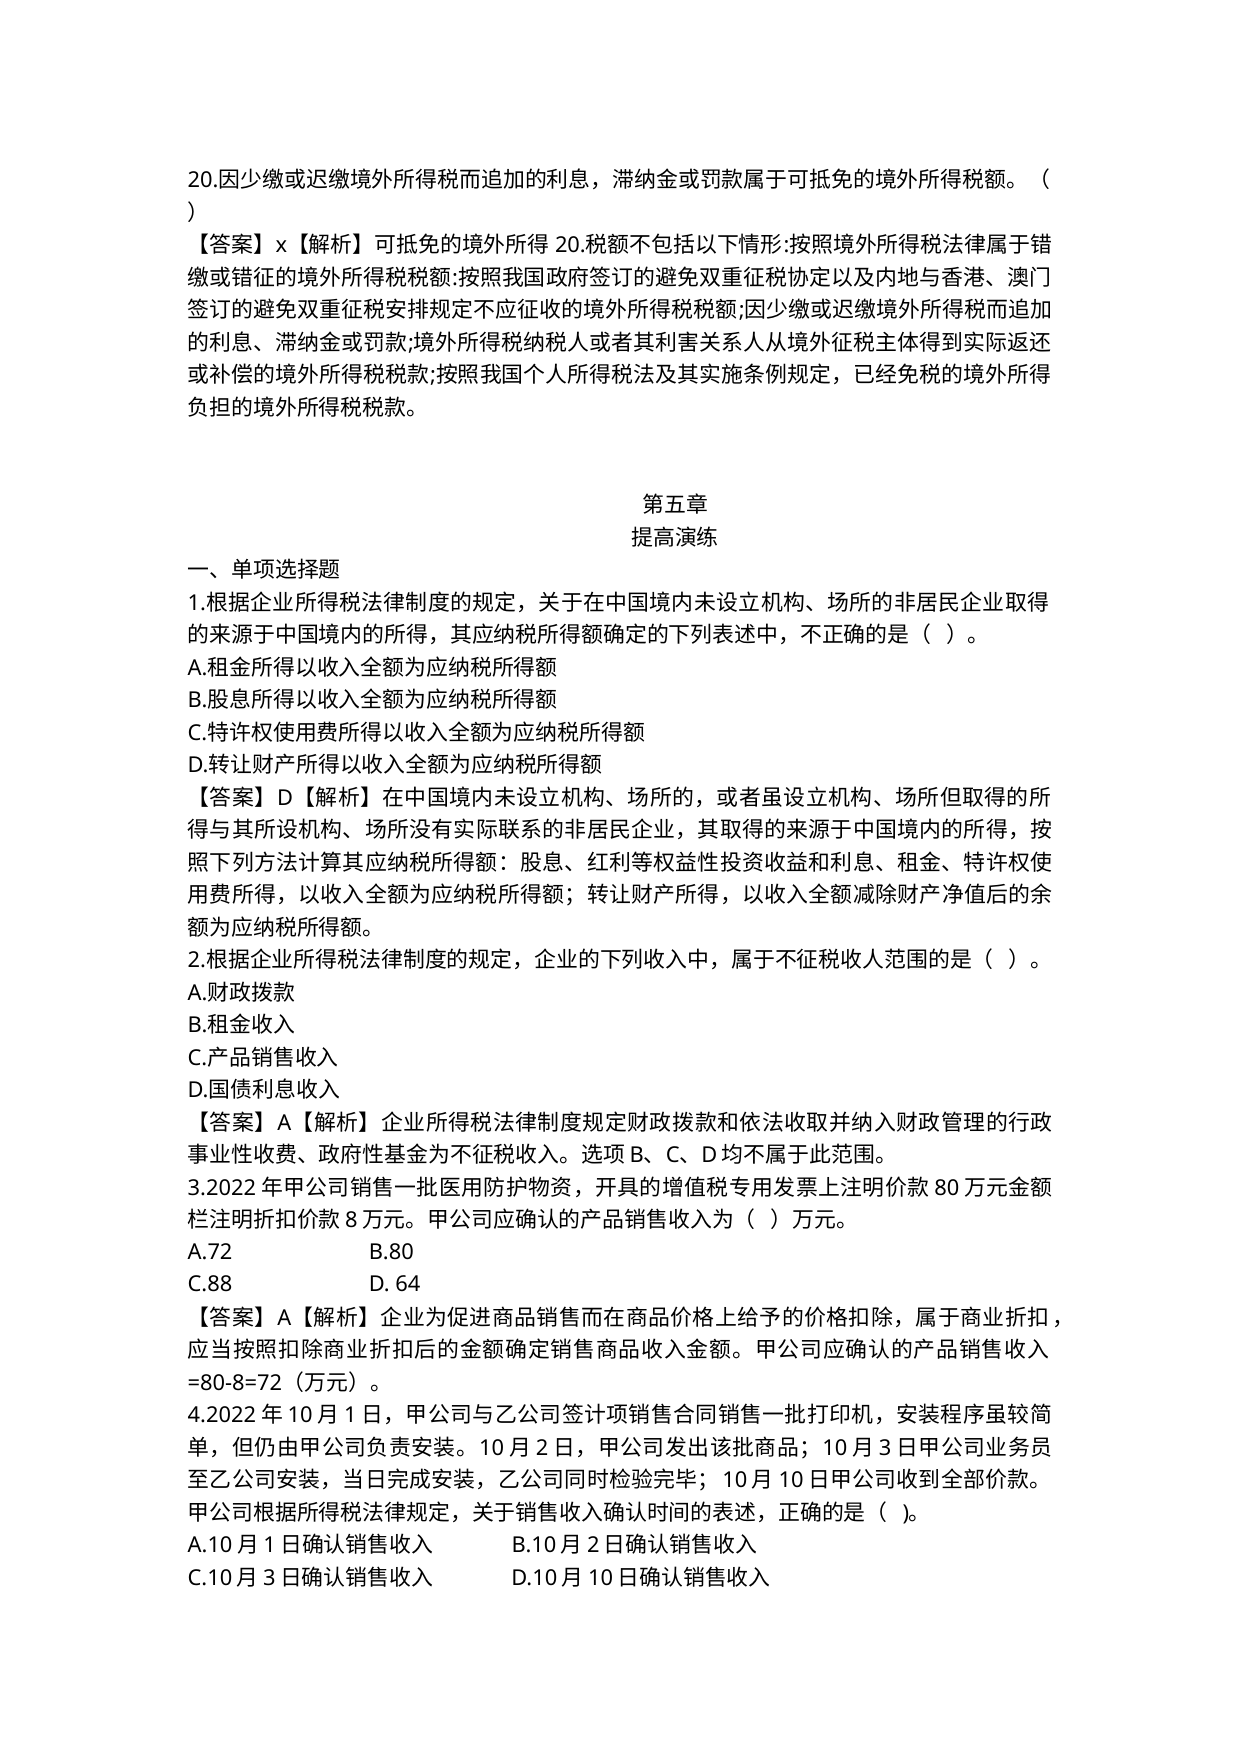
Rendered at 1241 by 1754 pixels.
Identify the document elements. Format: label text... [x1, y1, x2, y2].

text C.特许权使用费所得以收入全额为应纳税所得额 [187, 714, 1053, 747]
text C.88 D. 64 [187, 1267, 1053, 1299]
text B.股息所得以收入全额为应纳税所得额 [187, 682, 1053, 714]
text C.10月3日确认销售收入 D.10月10日确认销售收入 [187, 1559, 1053, 1592]
text A.财政拨款 [187, 974, 1053, 1007]
text 1.根据企业所得税法律制度的规定，关于在中国境内未设立机构、场所的非居民企业取得的来源于中国境内的所得，其应纳税所得额确定的下列表述中，不正确的是（ ）。 [187, 584, 1053, 649]
text 【答案】x【解析】可抵免的境外所得20.税额不包括以下情形:按照境外所得税法律属于错缴或错征的境外所得税税额:按照我国政府签订的避免双重征税协定以及内地与香港、澳门签订的避免双重征税安排规定不应征收的境外所得税税额;因少缴或迟缴境外所得税而追加的利息、滞纳金或罚款;境外所得税纳税人或者其利害关系人从境外征税主体得到实际返还或补偿的境外所得税税款;按照我国个人所得税法及其实施条例规定，已经免税的境外所得负担的境外所得税税款。 [187, 227, 1053, 422]
text 2.根据企业所得税法律制度的规定，企业的下列收入中，属于不征税收人范围的是（ ）。 [187, 942, 1053, 974]
text 第五章 [187, 487, 1053, 519]
text D.国债利息收入 [187, 1072, 1053, 1104]
text D.转让财产所得以收入全额为应纳税所得额 [187, 747, 1053, 779]
text B.租金收入 [187, 1007, 1053, 1039]
text 一、单项选择题 [187, 552, 1053, 584]
text A.租金所得以收入全额为应纳税所得额 [187, 649, 1053, 682]
text C.产品销售收入 [187, 1039, 1053, 1072]
text 提高演练 [187, 519, 1053, 552]
text 【答案】A【解析】企业所得税法律制度规定财政拨款和依法收取并纳入财政管理的行政事业性收费、政府性基金为不征税收入。选项B、C、D均不属于此范围。 [187, 1104, 1053, 1169]
text 【答案】A【解析】企业为促进商品销售而在商品价格上给予的价格扣除，属于商业折扣，应当按照扣除商业折扣后的金额确定销售商品收入金额。甲公司应确认的产品销售收入=80-8=72（万元）。 [187, 1299, 1053, 1397]
text 3.2022年甲公司销售一批医用防护物资，开具的增值税专用发票上注明价款80万元金额栏注明折扣价款8万元。甲公司应确认的产品销售收入为（ ）万元。 [187, 1169, 1053, 1234]
text 【答案】D【解析】在中国境内未设立机构、场所的，或者虽设立机构、场所但取得的所得与其所设机构、场所没有实际联系的非居民企业，其取得的来源于中国境内的所得，按照下列方法计算其应纳税所得额：股息、红利等权益性投资收益和利息、租金、特许权使用费所得，以收入全额为应纳税所得额；转让财产所得，以收入全额减除财产净值后的余额为应纳税所得额。 [187, 779, 1053, 942]
text 20.因少缴或迟缴境外所得税而追加的利息，滞纳金或罚款属于可抵免的境外所得税额。（ ） [187, 162, 1053, 227]
text 4.2022年10月1日，甲公司与乙公司签计项销售合同销售一批打印机，安装程序虽较简单，但仍由甲公司负责安装。10月2日，甲公司发出该批商品；10月3日甲公司业务员至乙公司安装，当日完成安装，乙公司同时检验完毕；10月10日甲公司收到全部价款。甲公司根据所得税法律规定，关于销售收入确认时间的表述，正确的是（ )。 [187, 1397, 1053, 1527]
text A.72 B.80 [187, 1234, 1053, 1267]
text A.10月1日确认销售收入 B.10月2日确认销售收入 [187, 1527, 1053, 1559]
